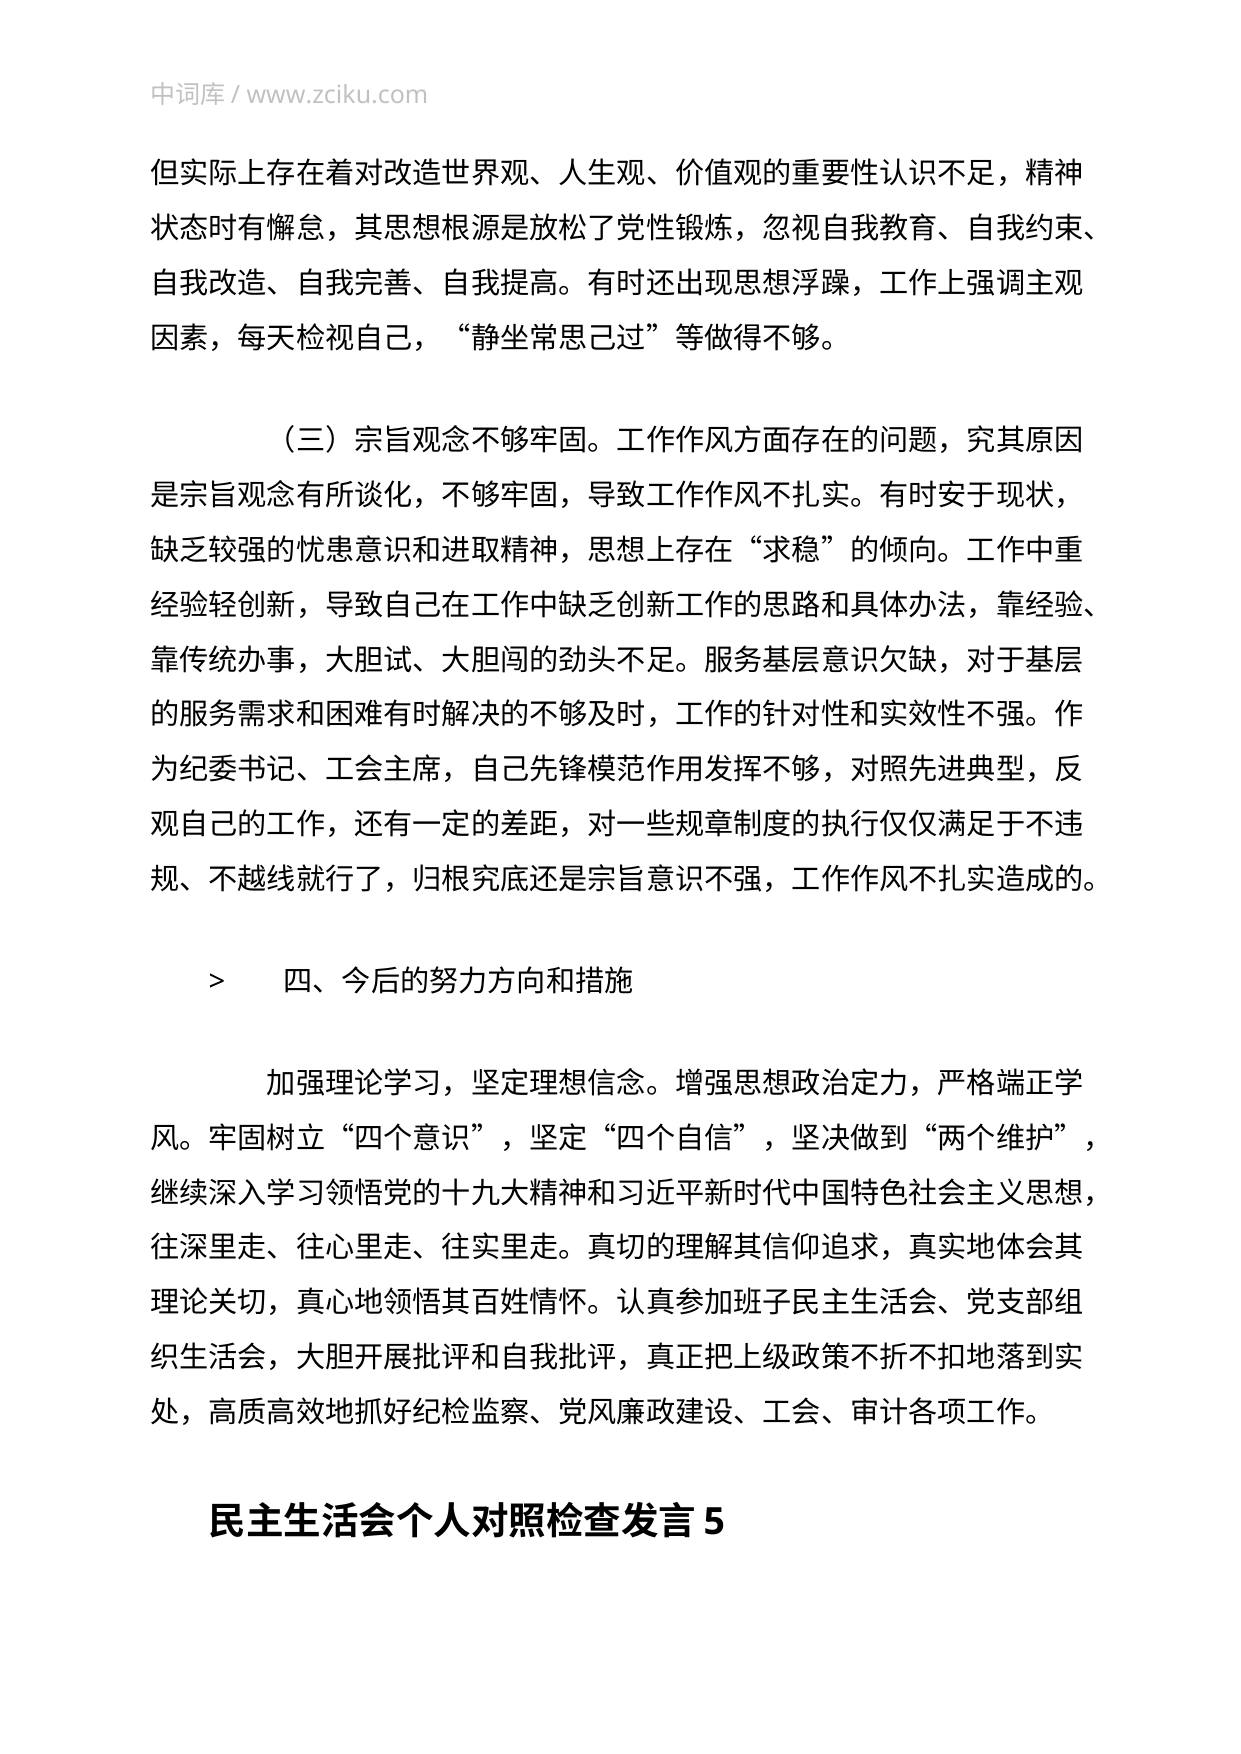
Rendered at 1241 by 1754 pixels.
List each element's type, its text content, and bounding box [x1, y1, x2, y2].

text 民主生活会个人对照检查发言5 [150, 1491, 1090, 1545]
text > 四、今后的努力方向和措施 [150, 957, 1090, 1000]
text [150, 150, 1090, 357]
text （三）宗旨观念不够牢固。工作作风方面存在的问题，究其原因是宗旨观念有所谈化，不够牢固，导致工作作风不扎实。有时安于现状，缺乏较强的忧患意识和进取精神，思想上存在“求稳”的倾向。工作中重经验轻创新，导致自己在工作中缺乏创新工作的思路和具体办法，靠经验、靠传统办事，大胆试、大胆闯的劲头不足。服务基层意识欠缺，对于基层的服务需求和困难有时解决的不够及时，工作的针对性和实效性不强。作为纪委书记、工会主席，自己先锋模范作用发挥不够，对照先进典型，反观自己的工作，还有一定的差距，对一些规章制度的执行仅仅满足于不违规、不越线就行了，归根究底还是宗旨意识不强，工作作风不扎实造成的。 [150, 416, 1090, 898]
text 加强理论学习，坚定理想信念。增强思想政治定力，严格端正学风。牢固树立“四个意识”，坚定“四个自信”，坚决做到“两个维护”，继续深入学习领悟党的十九大精神和习近平新时代中国特色社会主义思想，往深里走、往心里走、往实里走。真切的理解其信仰追求，真实地体会其理论关切，真心地领悟其百姓情怀。认真参加班子民主生活会、党支部组织生活会，大胆开展批评和自我批评，真正把上级政策不折不扣地落到实处，高质高效地抓好纪检监察、党风廉政建设、工会、审计各项工作。 [150, 1059, 1090, 1431]
